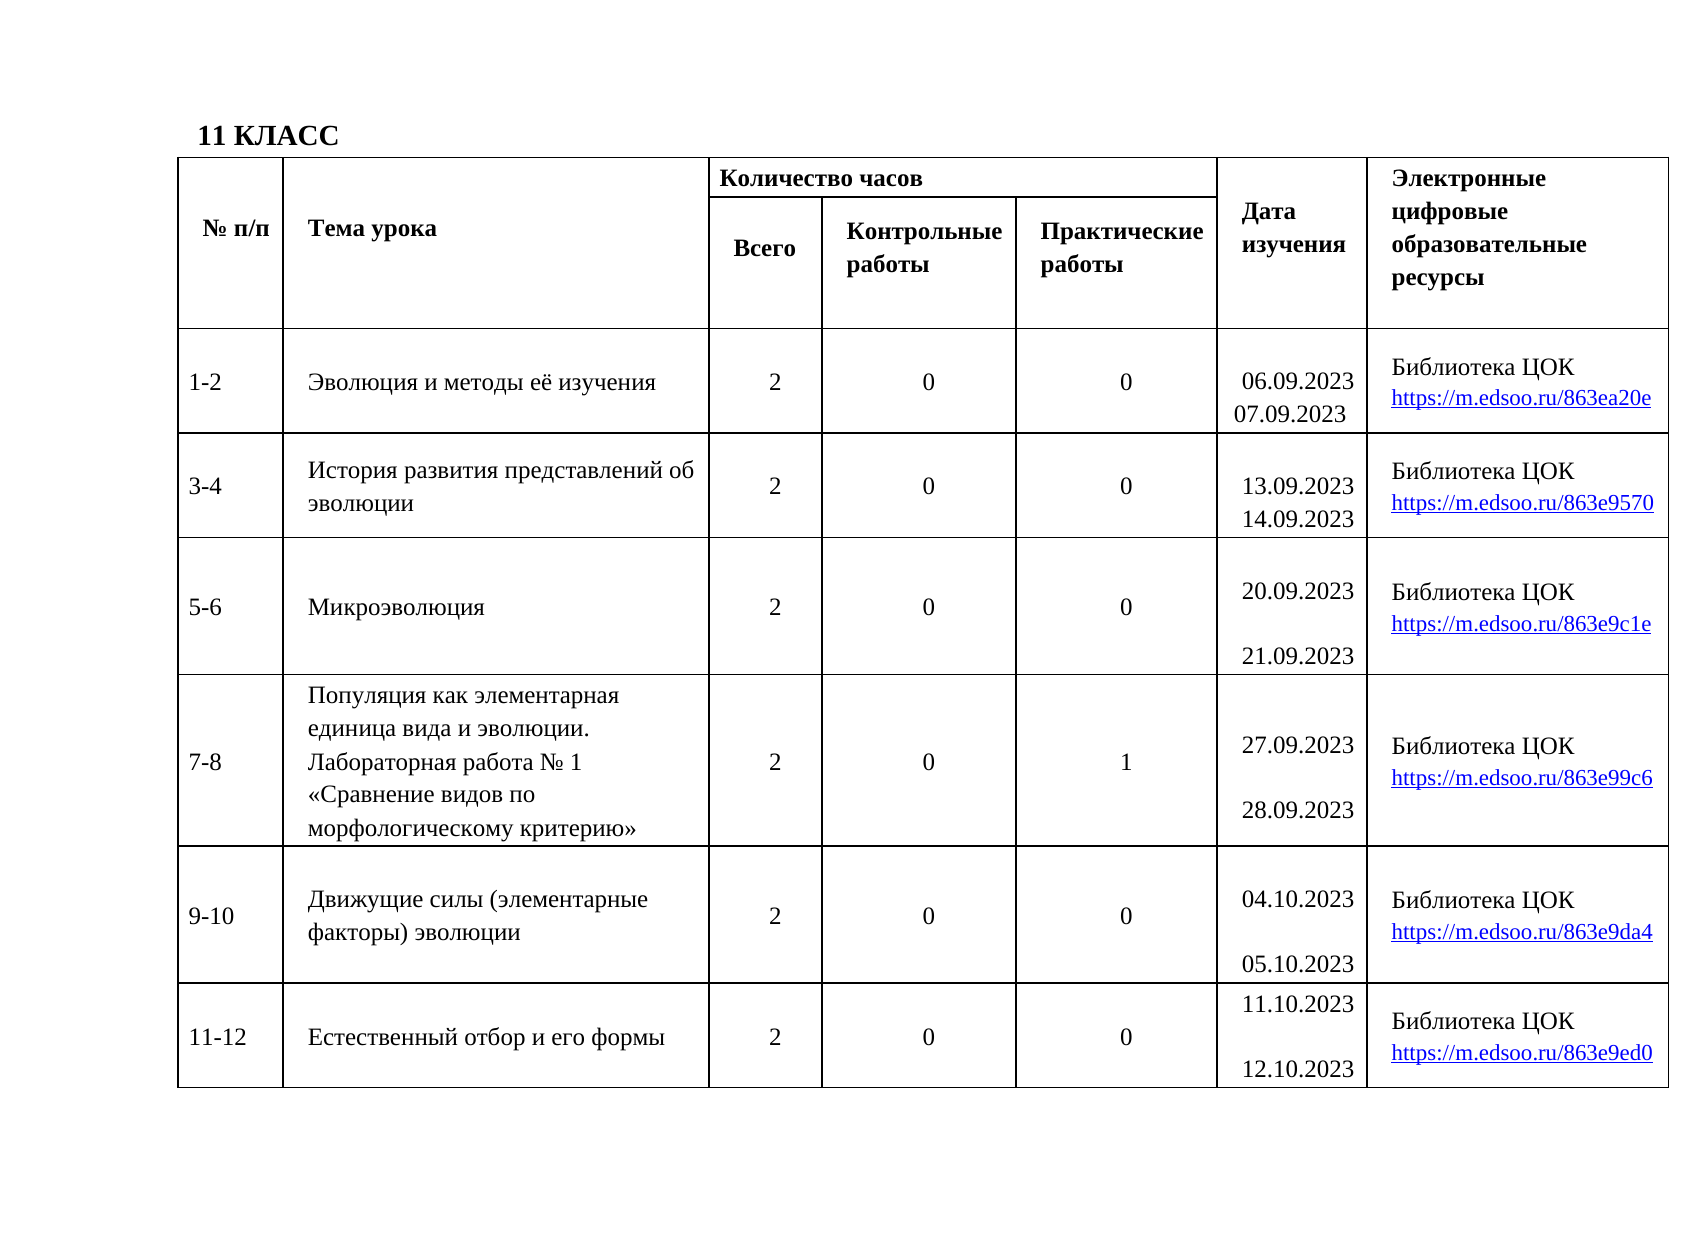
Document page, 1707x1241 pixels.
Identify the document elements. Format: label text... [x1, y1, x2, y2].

table_cell 3-4 [179, 434, 282, 537]
table_cell 2 [710, 984, 821, 1087]
table_cell Движущие силы (элементарные факторы) эволюции [284, 847, 708, 982]
table_cell Естественный отбор и его формы [284, 984, 708, 1087]
table_cell 27.09.2023 28.09.2023 [1218, 675, 1366, 845]
table_cell 11.10.2023 12.10.2023 [1218, 984, 1366, 1087]
table_cell 0 [823, 675, 1015, 845]
table_cell 5-6 [179, 538, 282, 674]
table_cell 0 [1017, 847, 1216, 982]
table_cell Библиотека ЦОК https://m.edsoo.ru/863ea20e [1368, 329, 1668, 432]
table_cell 11-12 [179, 984, 282, 1087]
table_cell Эволюция и методы её изучения [284, 329, 708, 432]
table_cell 0 [823, 329, 1015, 432]
table_cell 04.10.2023 05.10.2023 [1218, 847, 1366, 982]
table_cell 2 [710, 675, 821, 845]
table_cell 0 [1017, 984, 1216, 1087]
table_cell Библиотека ЦОК https://m.edsoo.ru/863e9ed0 [1368, 984, 1668, 1087]
table_cell Микроэволюция [284, 538, 708, 674]
table_cell 0 [1017, 329, 1216, 432]
table_cell Библиотека ЦОК https://m.edsoo.ru/863e99c6 [1368, 675, 1668, 845]
text 11 КЛАСС [190, 118, 1618, 152]
table_cell 06.09.2023 07.09.2023 [1218, 329, 1366, 432]
table_header № п/п [179, 158, 282, 327]
table_cell Практические работы [1017, 198, 1216, 327]
table_cell 2 [710, 847, 821, 982]
table_cell 0 [823, 984, 1015, 1087]
table_cell 1-2 [179, 329, 282, 432]
table_cell 0 [1017, 538, 1216, 674]
table_cell 13.09.2023 14.09.2023 [1218, 434, 1366, 537]
table_header Количество часов [710, 158, 1216, 196]
table_cell Библиотека ЦОК https://m.edsoo.ru/863e9570 [1368, 434, 1668, 537]
table_cell 7-8 [179, 675, 282, 845]
table_cell 0 [823, 538, 1015, 674]
table_cell 1 [1017, 675, 1216, 845]
table_cell Контрольные работы [823, 198, 1015, 327]
table_cell 2 [710, 434, 821, 537]
table_cell Библиотека ЦОК https://m.edsoo.ru/863e9c1e [1368, 538, 1668, 674]
table_cell Всего [710, 198, 821, 327]
table_cell 2 [710, 538, 821, 674]
table_header Тема урока [284, 158, 708, 327]
table_cell 0 [823, 434, 1015, 537]
table_cell История развития представлений об эволюции [284, 434, 708, 537]
table_header Дата изучения [1218, 158, 1366, 327]
table_cell 2 [710, 329, 821, 432]
table_cell Популяция как элементарная единица вида и эволюции. Лабораторная работа № 1 «Сравнение видов по морфологическому критерию» [284, 675, 708, 845]
table_cell Библиотека ЦОК https://m.edsoo.ru/863e9da4 [1368, 847, 1668, 982]
table_header Электронные цифровые образовательные ресурсы [1368, 158, 1668, 327]
table_cell 0 [823, 847, 1015, 982]
table_cell 20.09.2023 21.09.2023 [1218, 538, 1366, 674]
table_cell 0 [1017, 434, 1216, 537]
table_cell 9-10 [179, 847, 282, 982]
